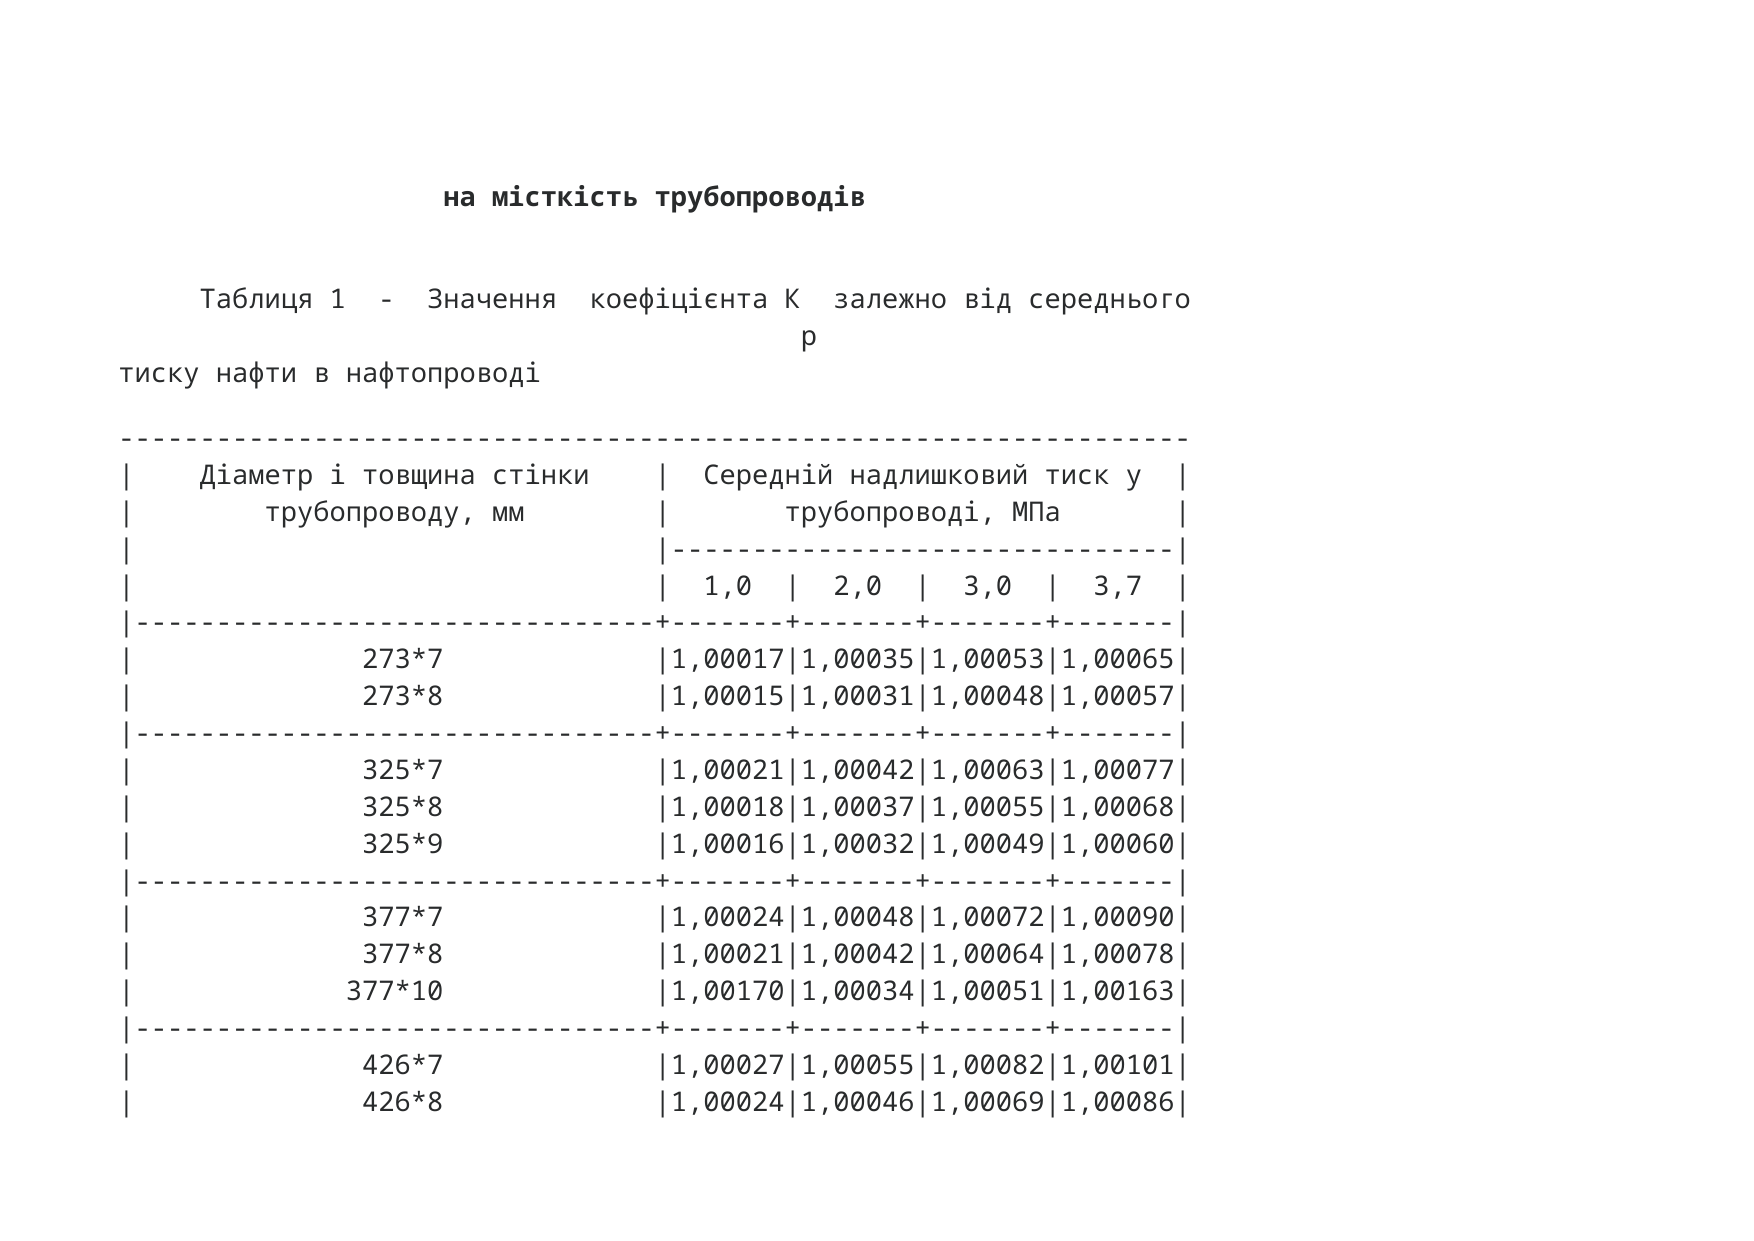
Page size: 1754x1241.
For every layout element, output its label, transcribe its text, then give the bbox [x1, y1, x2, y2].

text | 325*8 |1,00018|1,00037|1,00055|1,00068| [118, 787, 1636, 824]
text |--------------------------------+-------+-------+-------+-------| [118, 603, 1636, 640]
text |--------------------------------+-------+-------+-------+-------| [118, 1008, 1636, 1045]
text Таблиця 1 - Значення коефіцієнта К залежно від середнього р [118, 279, 1636, 353]
text |--------------------------------+-------+-------+-------+-------| [118, 861, 1636, 898]
text тиску нафти в нафтопроводі [118, 353, 1636, 418]
text | 325*7 |1,00021|1,00042|1,00063|1,00077| [118, 750, 1636, 787]
text | 377*8 |1,00021|1,00042|1,00064|1,00078| [118, 935, 1636, 972]
text | 273*7 |1,00017|1,00035|1,00053|1,00065| [118, 640, 1636, 677]
text | Діаметр і товщина стінки | Середній надлишковий тиск у | [118, 455, 1636, 492]
text | 377*7 |1,00024|1,00048|1,00072|1,00090| [118, 898, 1636, 935]
text | 325*9 |1,00016|1,00032|1,00049|1,00060| [118, 824, 1636, 861]
text | трубопроводу, мм | трубопроводі, МПа | [118, 492, 1636, 529]
text | 273*8 |1,00015|1,00031|1,00048|1,00057| [118, 677, 1636, 713]
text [118, 177, 1636, 279]
text | 426*8 |1,00024|1,00046|1,00069|1,00086| [118, 1082, 1636, 1119]
text ------------------------------------------------------------------ [118, 418, 1636, 455]
text | 377*10 |1,00170|1,00034|1,00051|1,00163| [118, 972, 1636, 1008]
text | |-------------------------------| [118, 529, 1636, 566]
text | | 1,0 | 2,0 | 3,0 | 3,7 | [118, 566, 1636, 603]
text |--------------------------------+-------+-------+-------+-------| [118, 713, 1636, 750]
text | 426*7 |1,00027|1,00055|1,00082|1,00101| [118, 1045, 1636, 1082]
